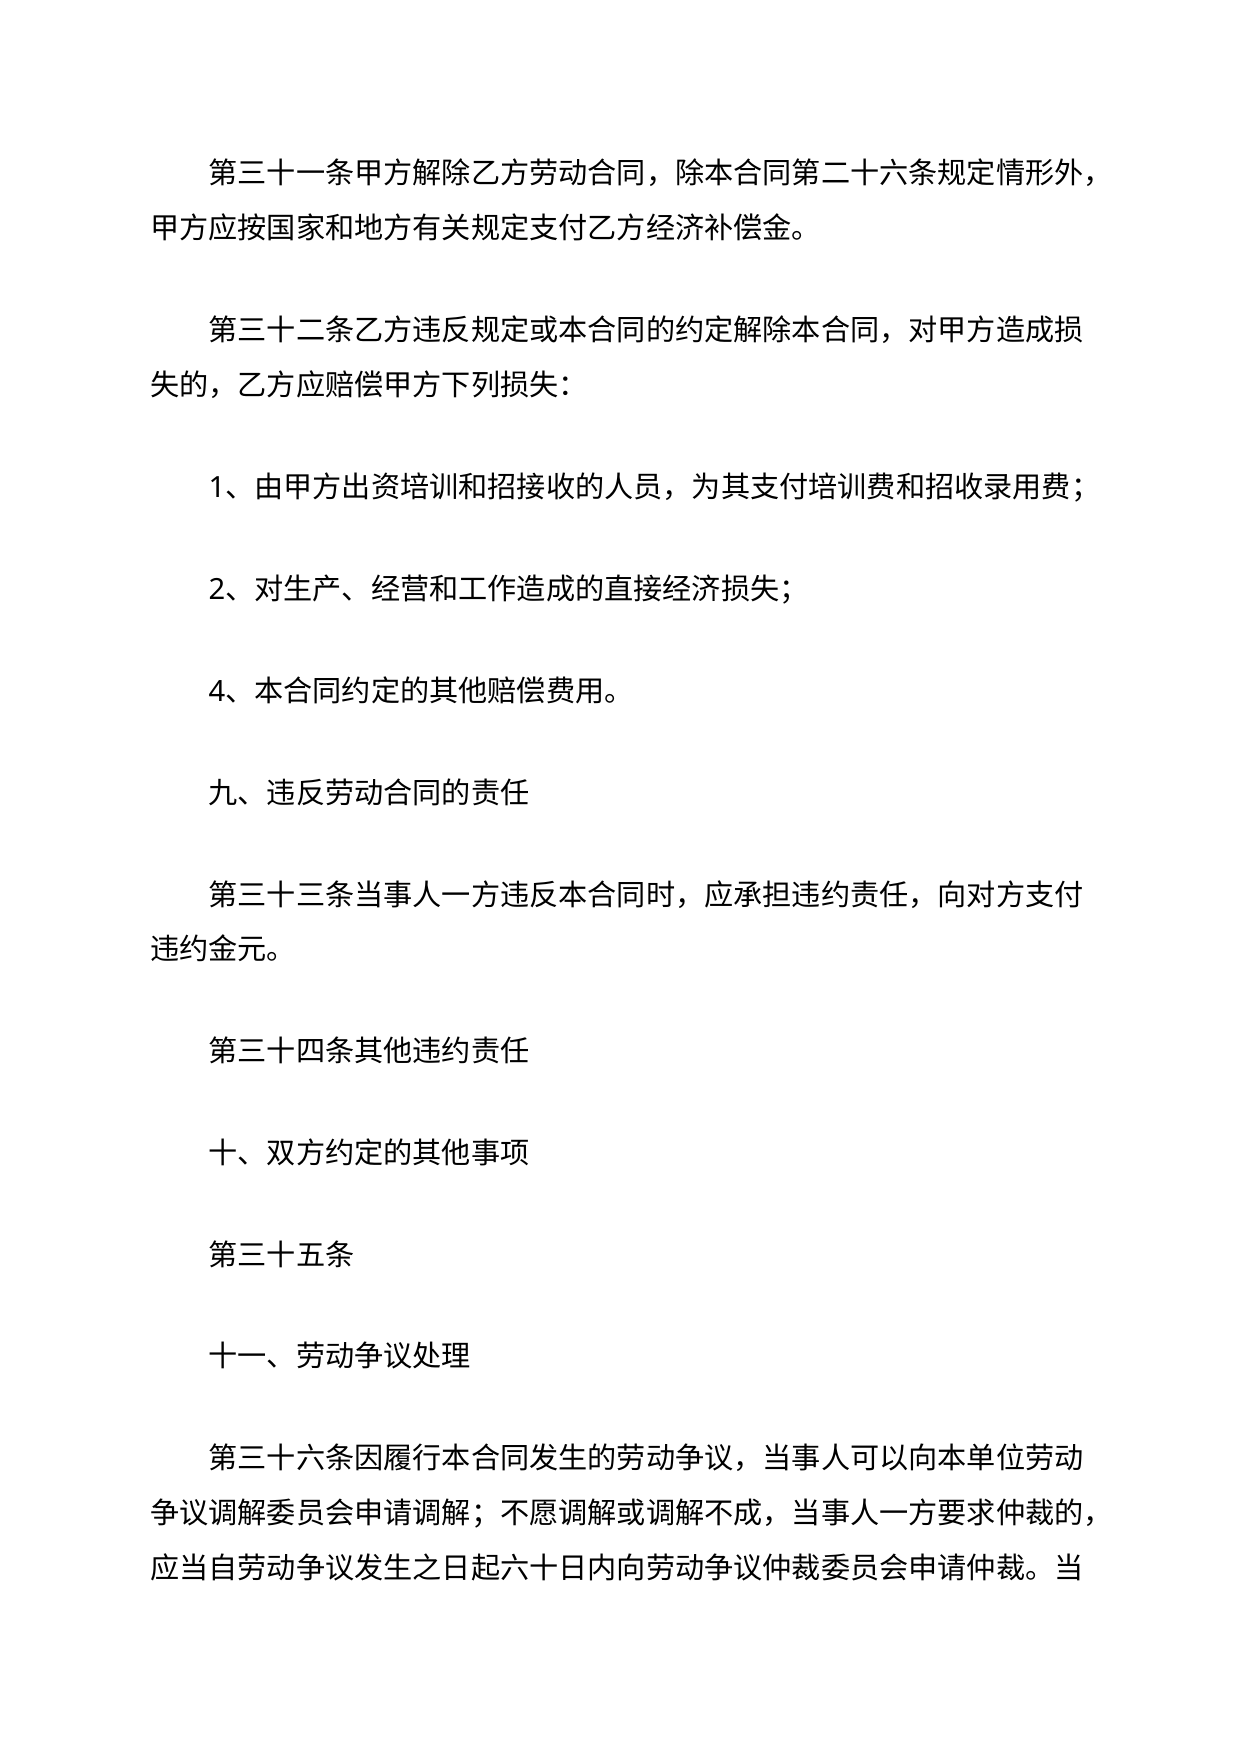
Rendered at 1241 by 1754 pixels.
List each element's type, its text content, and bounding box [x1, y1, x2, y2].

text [150, 1435, 1090, 1587]
text 4、本合同约定的其他赔偿费用。 [150, 667, 1090, 710]
text 2、对生产、经营和工作造成的直接经济损失； [150, 565, 1090, 608]
text 1、由甲方出资培训和招接收的人员，为其支付培训费和招收录用费； [150, 463, 1090, 506]
text 第三十一条甲方解除乙方劳动合同，除本合同第二十六条规定情形外，甲方应按国家和地方有关规定支付乙方经济补偿金。 [150, 150, 1090, 247]
text 第三十四条其他违约责任 [150, 1028, 1090, 1070]
text 十一、劳动争议处理 [150, 1333, 1090, 1375]
text 第三十五条 [150, 1231, 1090, 1273]
text 第三十二条乙方违反规定或本合同的约定解除本合同，对甲方造成损失的，乙方应赔偿甲方下列损失： [150, 307, 1090, 404]
text 第三十三条当事人一方违反本合同时，应承担违约责任，向对方支付违约金元。 [150, 871, 1090, 968]
text 十、双方约定的其他事项 [150, 1129, 1090, 1172]
text 九、违反劳动合同的责任 [150, 769, 1090, 812]
